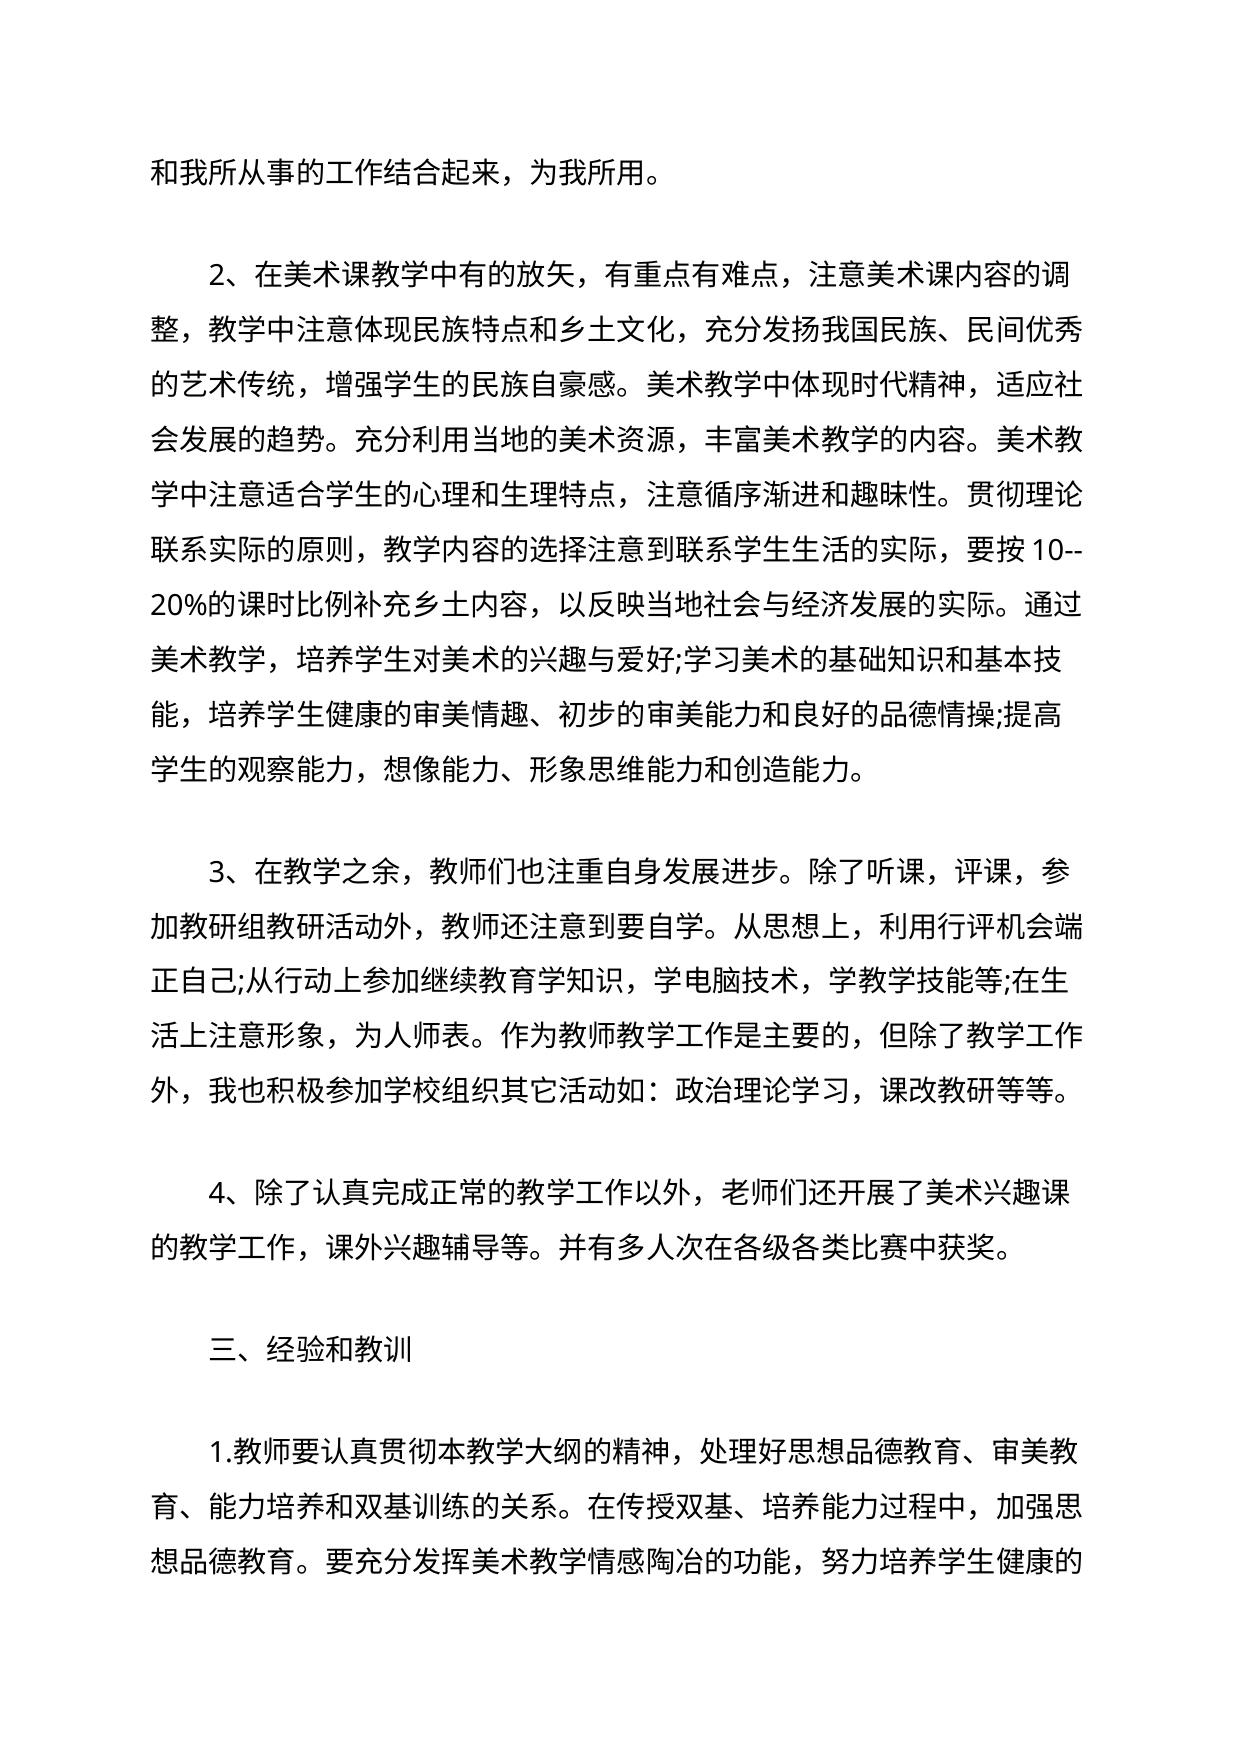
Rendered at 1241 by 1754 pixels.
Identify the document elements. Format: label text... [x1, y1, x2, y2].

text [150, 150, 1090, 192]
text 2、在美术课教学中有的放矢，有重点有难点，注意美术课内容的调整，教学中注意体现民族特点和乡土文化，充分发扬我国民族、民间优秀的艺术传统，增强学生的民族自豪感。美术教学中体现时代精神，适应社会发展的趋势。充分利用当地的美术资源，丰富美术教学的内容。美术教学中注意适合学生的心理和生理特点，注意循序渐进和趣昧性。贯彻理论联系实际的原则，教学内容的选择注意到联系学生生活的实际，要按10--20%的课时比例补充乡土内容，以反映当地社会与经济发展的实际。通过美术教学，培养学生对美术的兴趣与爱好;学习美术的基础知识和基本技能，培养学生健康的审美情趣、初步的审美能力和良好的品德情操;提高学生的观察能力，想像能力、形象思维能力和创造能力。 [150, 252, 1090, 789]
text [150, 1428, 1090, 1580]
text 4、除了认真完成正常的教学工作以外，老师们还开展了美术兴趣课的教学工作，课外兴趣辅导等。并有多人次在各级各类比赛中获奖。 [150, 1170, 1090, 1267]
text 三、经验和教训 [150, 1326, 1090, 1369]
text 3、在教学之余，教师们也注重自身发展进步。除了听课，评课，参加教研组教研活动外，教师还注意到要自学。从思想上，利用行评机会端正自己;从行动上参加继续教育学知识，学电脑技术，学教学技能等;在生活上注意形象，为人师表。作为教师教学工作是主要的，但除了教学工作外，我也积极参加学校组织其它活动如：政治理论学习，课改教研等等。 [150, 848, 1090, 1110]
